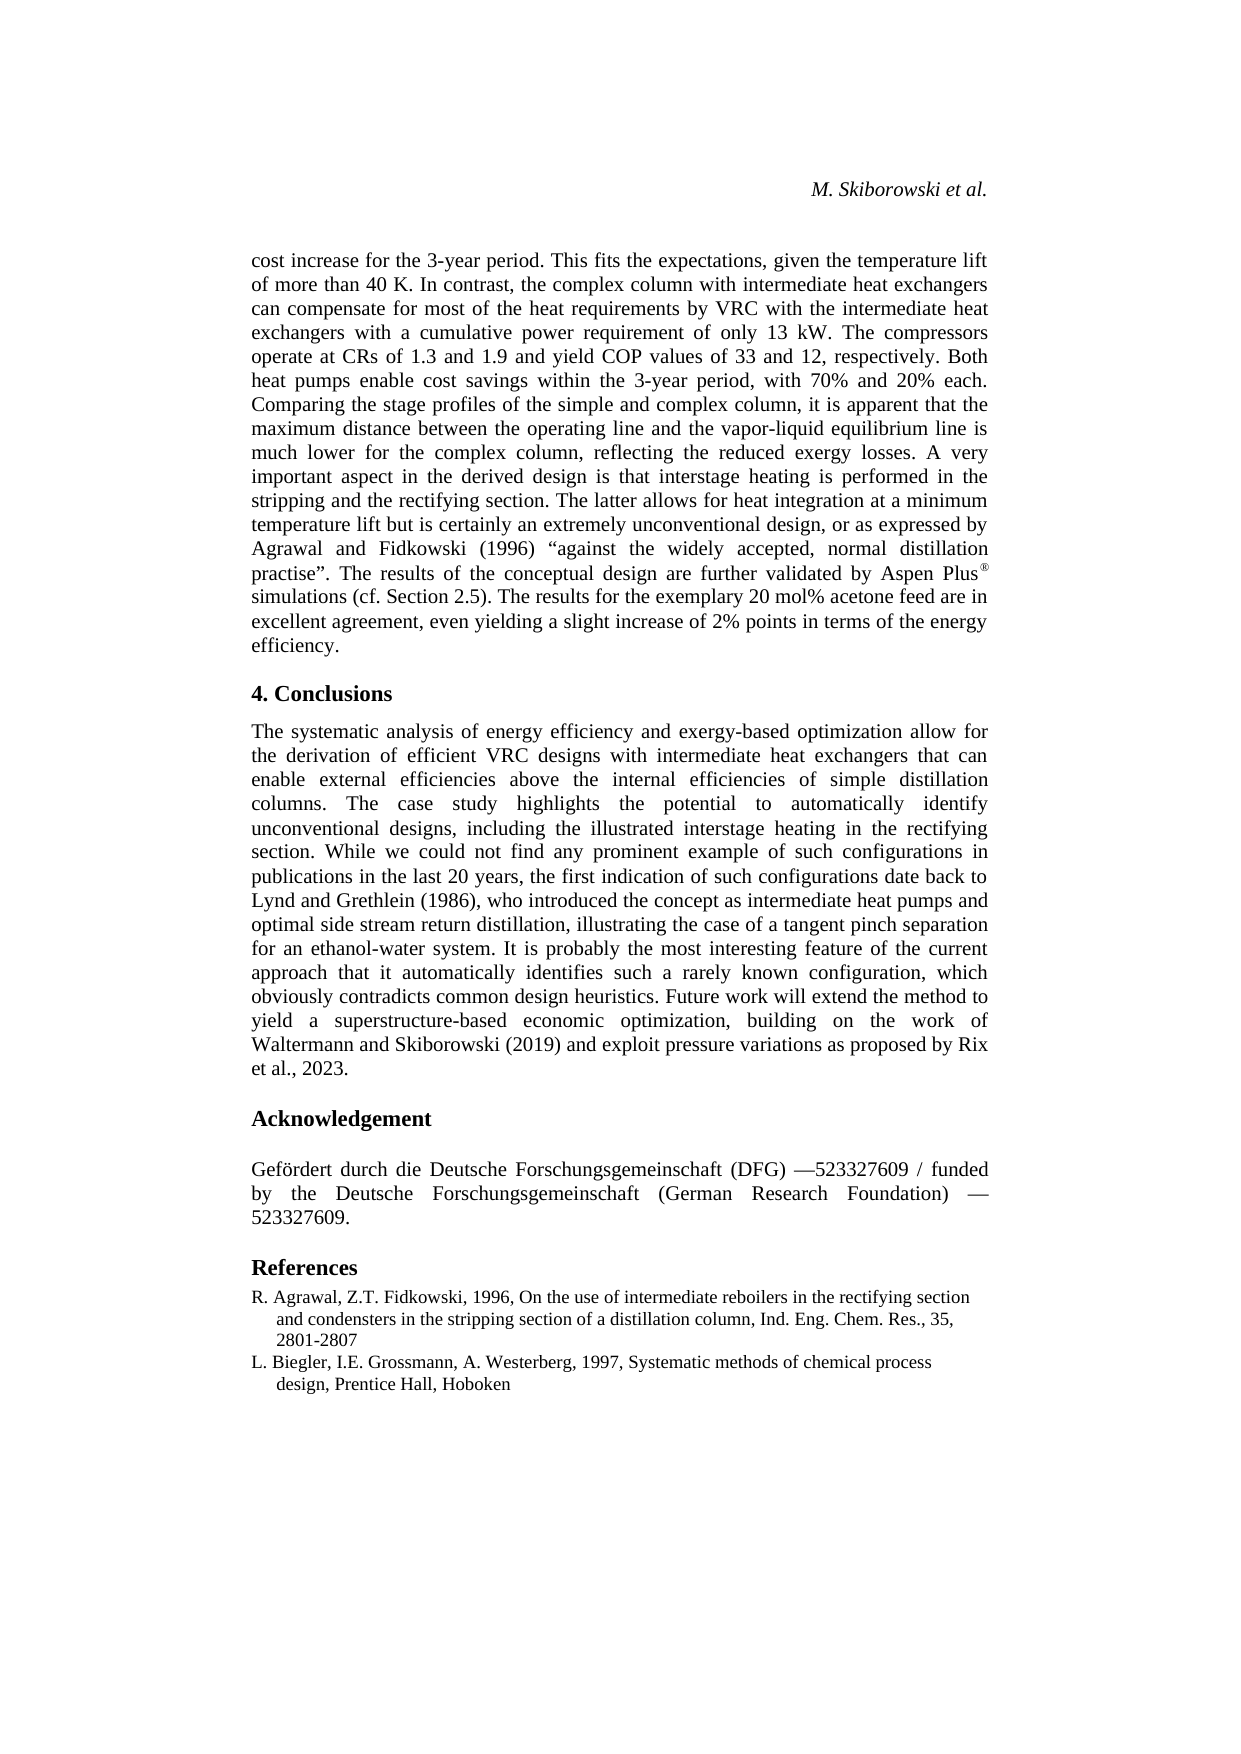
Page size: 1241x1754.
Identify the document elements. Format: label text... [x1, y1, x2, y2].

text Gefördert durch die Deutsche Forschungsgemeinschaft (DFG) —523327609 / funded by the Deutsche Forschungsgemeinschaft (German Research Foundation) — 523327609. [251, 1156, 989, 1229]
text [251, 248, 989, 657]
text Acknowledgement [251, 1105, 989, 1131]
text L. Biegler, I.E. Grossmann, A. Westerberg, 1997, Systematic methods of chemical process design, Prentice Hall, Hoboken [251, 1351, 989, 1394]
text The systematic analysis of energy efficiency and exergy-based optimization allow for the derivation of efficient VRC designs with intermediate heat exchangers that can enable external efficiencies above the internal efficiencies of simple distillation columns. The case study highlights the potential to automatically identify unconventional designs, including the illustrated interstage heating in the rectifying section. While we could not find any prominent example of such configurations in publications in the last 20 years, the first indication of such configurations date back to Lynd and Grethlein (1986), who introduced the concept as intermediate heat pumps and optimal side stream return distillation, illustrating the case of a tangent pinch separation for an ethanol-water system. It is probably the most interesting feature of the current approach that it automatically identifies such a rarely known configuration, which obviously contradicts common design heuristics. Future work will extend the method to yield a superstructure-based economic optimization, building on the work of Waltermann and Skiborowski (2019) and exploit pressure variations as proposed by Rix et al., 2023. [251, 719, 989, 1080]
text Conclusions [251, 682, 989, 707]
text R. Agrawal, Z.T. Fidkowski, 1996, On the use of intermediate reboilers in the rectifying section and condensters in the stripping section of a distillation column, Ind. Eng. Chem. Res., 35, 2801-2807 [251, 1286, 989, 1351]
text References [251, 1254, 989, 1280]
